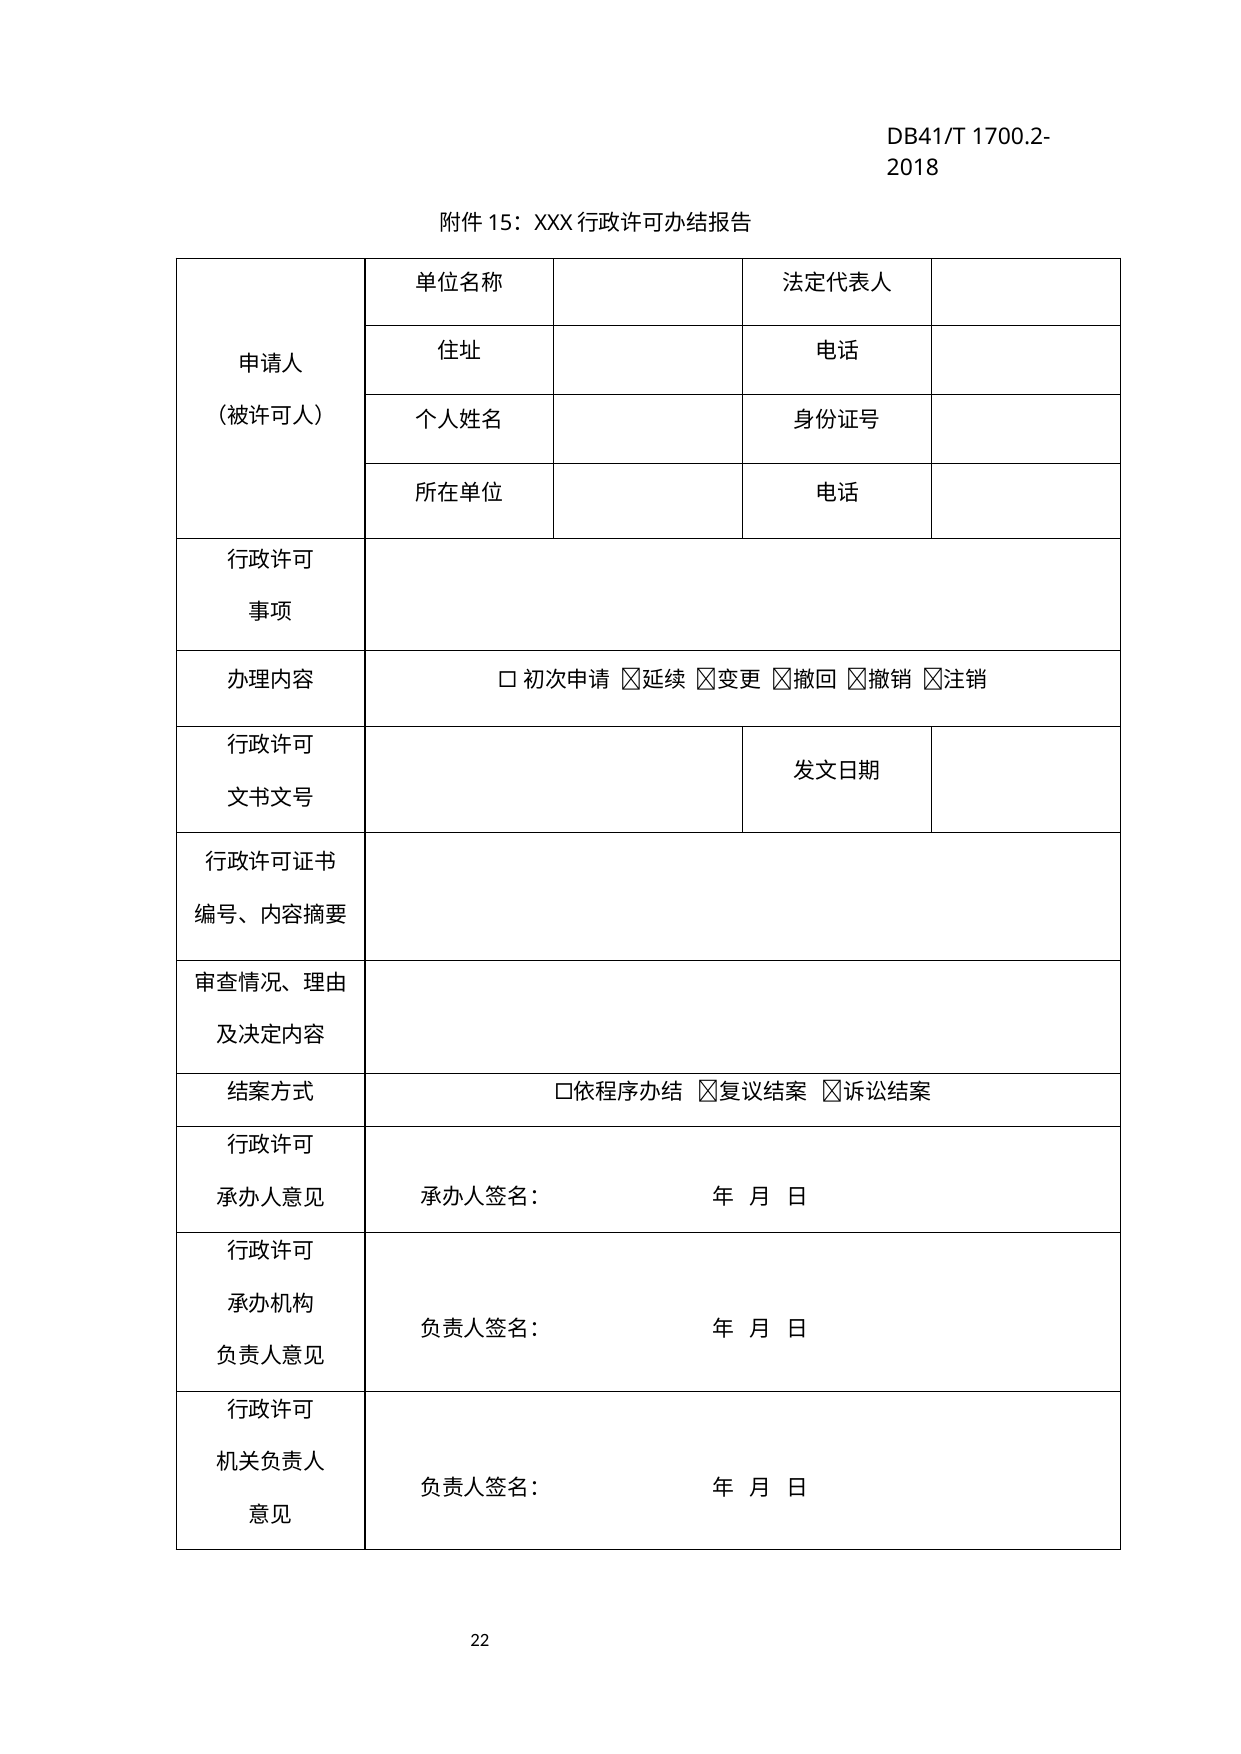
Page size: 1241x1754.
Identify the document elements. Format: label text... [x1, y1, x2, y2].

table_cell 个人姓名 [366, 395, 553, 463]
table_cell 承办人签名： 年 月 日 [366, 1127, 1120, 1232]
table_cell 行政许可证书 编号、内容摘要 [177, 833, 364, 960]
table_cell [554, 464, 742, 538]
table_cell [932, 727, 1120, 832]
table_cell 行政许可 文书文号 [177, 727, 364, 832]
table_cell [366, 727, 742, 832]
table_cell 电话 [743, 326, 931, 394]
table_cell 身份证号 [743, 395, 931, 463]
table_cell 初次申请 延续 变更 撤回 撤销 注销 [366, 651, 1120, 726]
table_header [554, 259, 742, 325]
table_cell 行政许可 承办人意见 [177, 1127, 364, 1232]
table_cell 依程序办结 复议结案 诉讼结案 [366, 1074, 1120, 1126]
table_cell [366, 961, 1120, 1073]
table_cell 结案方式 [177, 1074, 364, 1126]
table_header 法定代表人 [743, 259, 931, 325]
table_cell 行政许可 机关负责人 意见 [177, 1392, 364, 1549]
table_cell [366, 833, 1120, 960]
table_cell 所在单位 [366, 464, 553, 538]
table_cell 办理内容 [177, 651, 364, 726]
table_header 申请人 （被许可人） [177, 259, 364, 538]
table_header 单位名称 [366, 259, 553, 325]
table_cell 电话 [743, 464, 931, 538]
table_cell 审查情况、理由 及决定内容 [177, 961, 364, 1073]
table_cell 负责人签名： 年 月 日 [366, 1233, 1120, 1391]
table_cell [932, 326, 1120, 394]
table_cell 行政许可 承办机构 负责人意见 [177, 1233, 364, 1391]
table_cell [554, 326, 742, 394]
table_cell [932, 464, 1120, 538]
table_cell [366, 539, 1120, 649]
table_cell [554, 395, 742, 463]
table_cell 负责人签名： 年 月 日 [366, 1392, 1120, 1549]
text 附件15：XXX行政许可办结报告 [187, 205, 1053, 237]
table_cell 发文日期 [743, 727, 931, 832]
table_cell 住址 [366, 326, 553, 394]
table_header [932, 259, 1120, 325]
table_cell [932, 395, 1120, 463]
table_cell 行政许可 事项 [177, 539, 364, 649]
